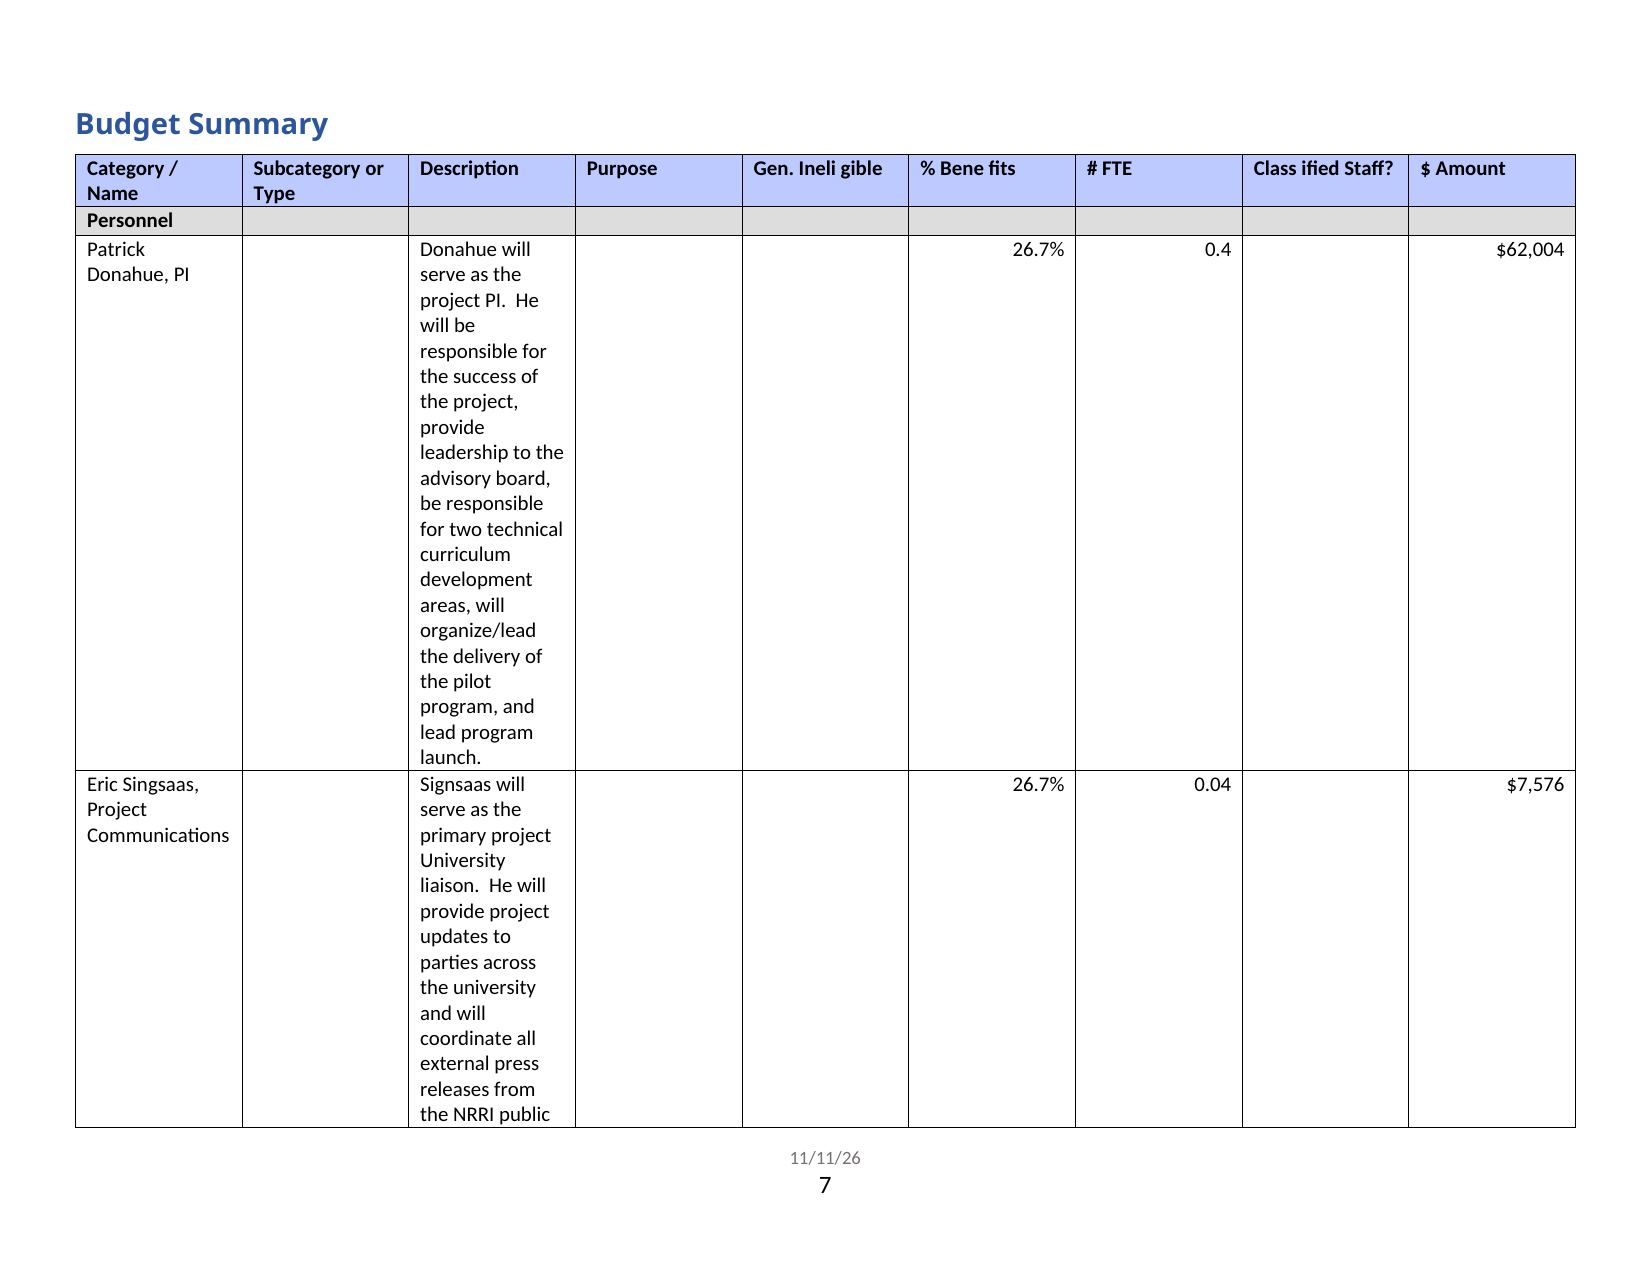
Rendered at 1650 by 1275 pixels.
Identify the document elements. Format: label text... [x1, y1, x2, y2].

table_cell [1243, 771, 1408, 1127]
table_cell [743, 236, 908, 770]
table_cell Personnel [76, 207, 242, 235]
table_cell [1243, 236, 1408, 770]
table_cell [1243, 207, 1408, 235]
table_cell [909, 207, 1075, 235]
table_header Gen. Ineli gible [743, 155, 908, 206]
table_cell [1409, 207, 1575, 235]
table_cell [76, 771, 242, 1127]
table_header Description [409, 155, 575, 206]
table_cell [576, 771, 742, 1127]
table_cell Patrick Donahue, PI [76, 236, 242, 770]
table_cell [243, 771, 408, 1127]
table_cell [1076, 207, 1242, 235]
table_cell [576, 207, 742, 235]
table_cell [743, 207, 908, 235]
table_cell [409, 207, 575, 235]
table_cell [409, 771, 575, 1127]
table_cell $7,576 [1409, 771, 1575, 1127]
table_cell [243, 207, 408, 235]
table_header Purpose [576, 155, 742, 206]
table_cell $62,004 [1409, 236, 1575, 770]
table_header # FTE [1076, 155, 1242, 206]
table_header $ Amount [1409, 155, 1575, 206]
table_cell Donahue will serve as the project PI. He will be responsible for the success of the project, provide leadership to the advisory board, be responsible for two technical curriculum development areas, will organize/lead the delivery of the pilot program, and lead program launch. [409, 236, 575, 770]
table_cell 0.04 [1076, 771, 1242, 1127]
table_cell 26.7% [909, 771, 1075, 1127]
table_cell [743, 771, 908, 1127]
table_header Category / Name [76, 155, 242, 206]
table_cell 0.4 [1076, 236, 1242, 770]
table_cell 26.7% [909, 236, 1075, 770]
table_cell [243, 236, 408, 770]
table_header Subcategory or Type [243, 155, 408, 206]
table_header % Bene fits [909, 155, 1075, 206]
subtitle Budget Summary [75, 103, 1575, 143]
table_cell [576, 236, 742, 770]
table_header Class ified Staff? [1243, 155, 1408, 206]
